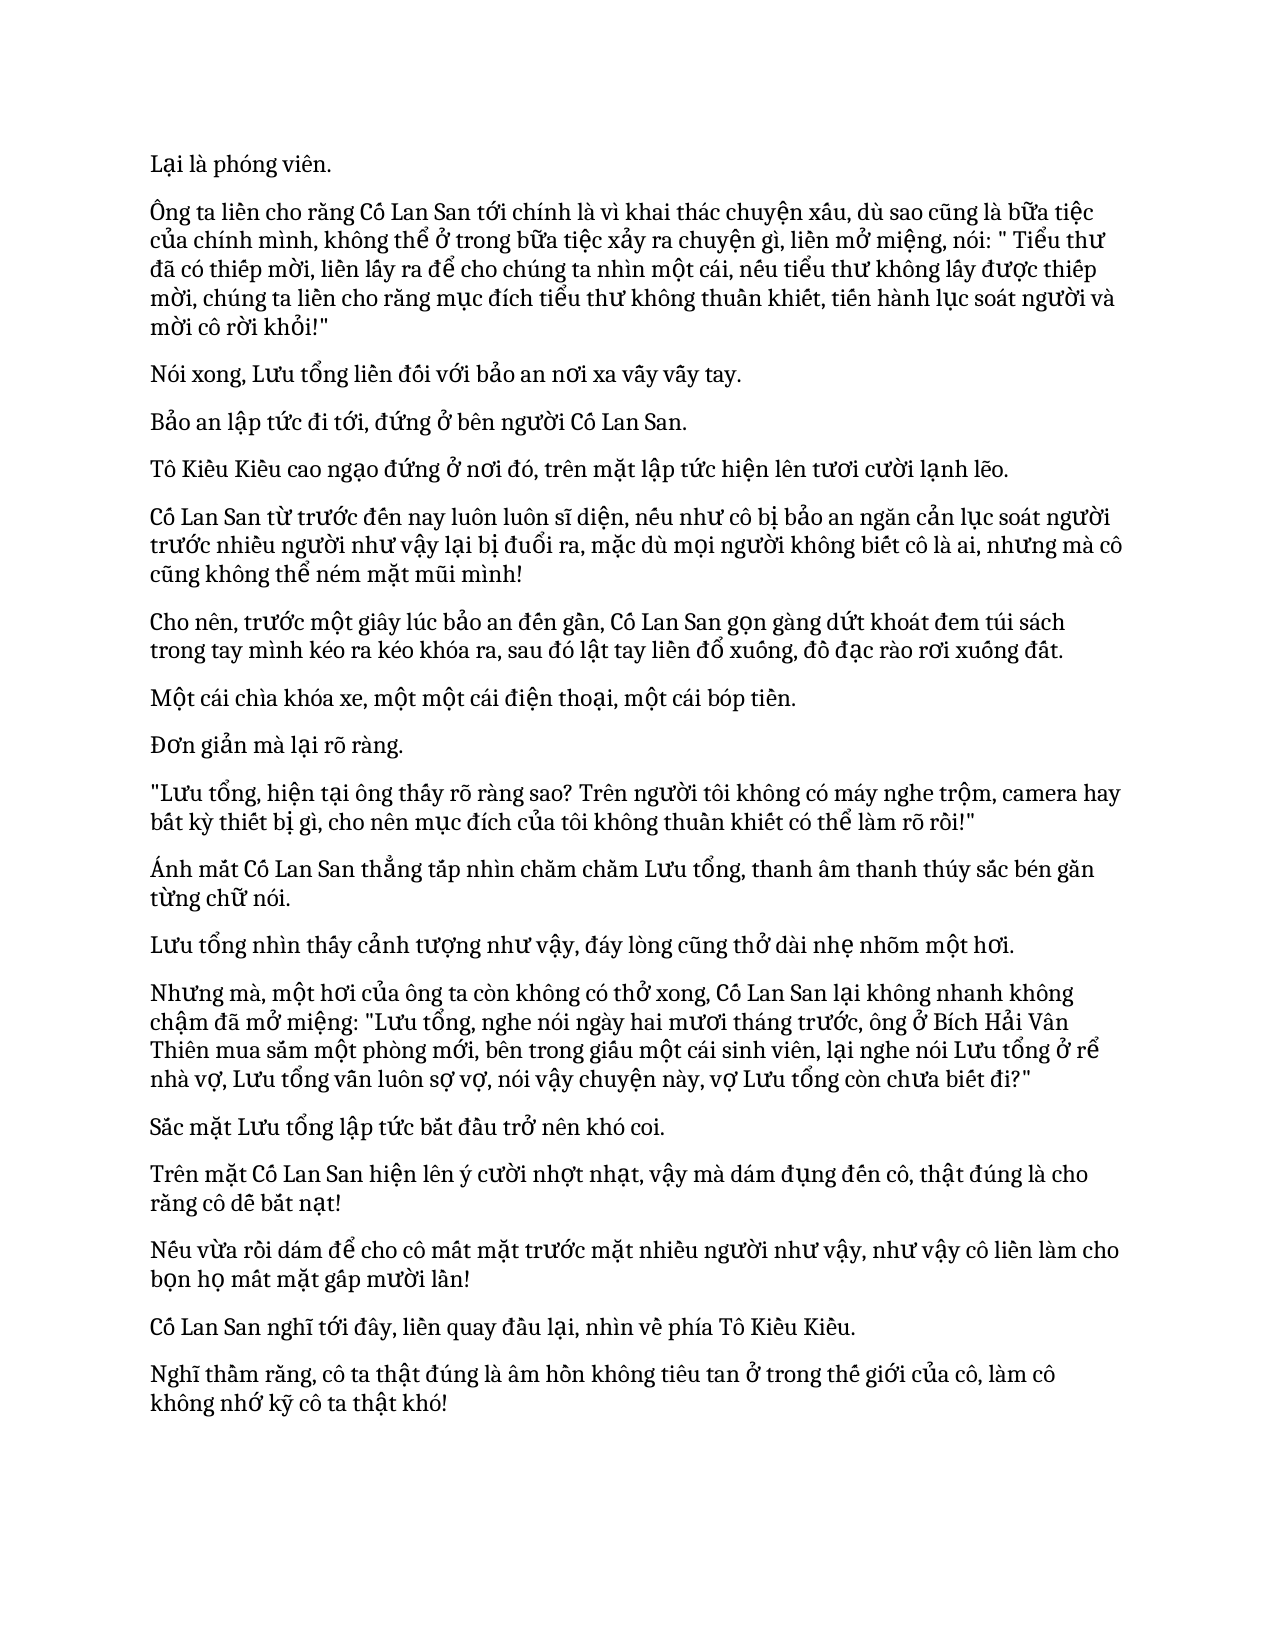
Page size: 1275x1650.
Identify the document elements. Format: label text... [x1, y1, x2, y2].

text Cố Lan San nghĩ tới đây, liền quay đầu lại, nhìn về phía Tô Kiều Kiều. [150, 1312, 1125, 1341]
text Ông ta liền cho rằng Cố Lan San tới chính là vì khai thác chuyện xấu, dù sao cũng là bữa tiệc của chính mình, không thể ở trong bữa tiệc xảy ra chuyện gì, liền mở miệng, nói: " Tiểu thư đã có thiếp mời, liền lấy ra để cho chúng ta nhìn một cái, nếu tiểu thư không lấy được thiếp mời, chúng ta liền cho rằng mục đích tiểu thư không thuần khiết, tiến hành lục soát người và mời cô rời khỏi!" [150, 197, 1125, 341]
text Trên mặt Cố Lan San hiện lên ý cười nhợt nhạt, vậy mà dám đụng đến cô, thật đúng là cho rằng cô dễ bắt nạt! [150, 1160, 1125, 1217]
text Tô Kiều Kiều cao ngạo đứng ở nơi đó, trên mặt lập tức hiện lên tươi cười lạnh lẽo. [150, 455, 1125, 484]
text Lại là phóng viên. [150, 150, 1125, 179]
text Nhưng mà, một hơi của ông ta còn không có thở xong, Cố Lan San lại không nhanh không chậm đã mở miệng: "Lưu tổng, nghe nói ngày hai mươi tháng trước, ông ở Bích Hải Vân Thiên mua sắm một phòng mới, bên trong giấu một cái sinh viên, lại nghe nói Lưu tổng ở rể nhà vợ, Lưu tổng vẫn luôn sợ vợ, nói vậy chuyện này, vợ Lưu tổng còn chưa biết đi?" [150, 979, 1125, 1094]
text Ánh mắt Cố Lan San thẳng tắp nhìn chằm chằm Lưu tổng, thanh âm thanh thúy sắc bén gằn từng chữ nói. [150, 855, 1125, 912]
text Cho nên, trước một giây lúc bảo an đến gần, Cố Lan San gọn gàng dứt khoát đem túi sách trong tay mình kéo ra kéo khóa ra, sau đó lật tay liền đổ xuống, đồ đạc rào rơi xuống đất. [150, 607, 1125, 665]
text Lưu tổng nhìn thấy cảnh tượng như vậy, đáy lòng cũng thở dài nhẹ nhõm một hơi. [150, 931, 1125, 960]
text Nếu vừa rồi dám để cho cô mất mặt trước mặt nhiều người như vậy, như vậy cô liền làm cho bọn họ mất mặt gấp mười lần! [150, 1236, 1125, 1294]
text "Lưu tổng, hiện tại ông thấy rõ ràng sao? Trên người tôi không có máy nghe trộm, camera hay bất kỳ thiết bị gì, cho nên mục đích của tôi không thuần khiết có thể làm rõ rồi!" [150, 779, 1125, 836]
text Nghĩ thầm rằng, cô ta thật đúng là âm hồn không tiêu tan ở trong thế giới của cô, làm cô không nhớ kỹ cô ta thật khó! [150, 1360, 1125, 1417]
text Cố Lan San từ trước đến nay luôn luôn sĩ diện, nếu như cô bị bảo an ngăn cản lục soát người trước nhiều người như vậy lại bị đuổi ra, mặc dù mọi người không biết cô là ai, nhưng mà cô cũng không thể ném mặt mũi mình! [150, 502, 1125, 589]
text Bảo an lập tức đi tới, đứng ở bên người Cố Lan San. [150, 407, 1125, 436]
text Sắc mặt Lưu tổng lập tức bắt đầu trở nên khó coi. [150, 1112, 1125, 1141]
text Đơn giản mà lại rõ ràng. [150, 731, 1125, 760]
text Một cái chìa khóa xe, một một cái điện thoại, một cái bóp tiền. [150, 684, 1125, 712]
text Nói xong, Lưu tổng liền đối với bảo an nơi xa vẫy vẫy tay. [150, 360, 1125, 389]
